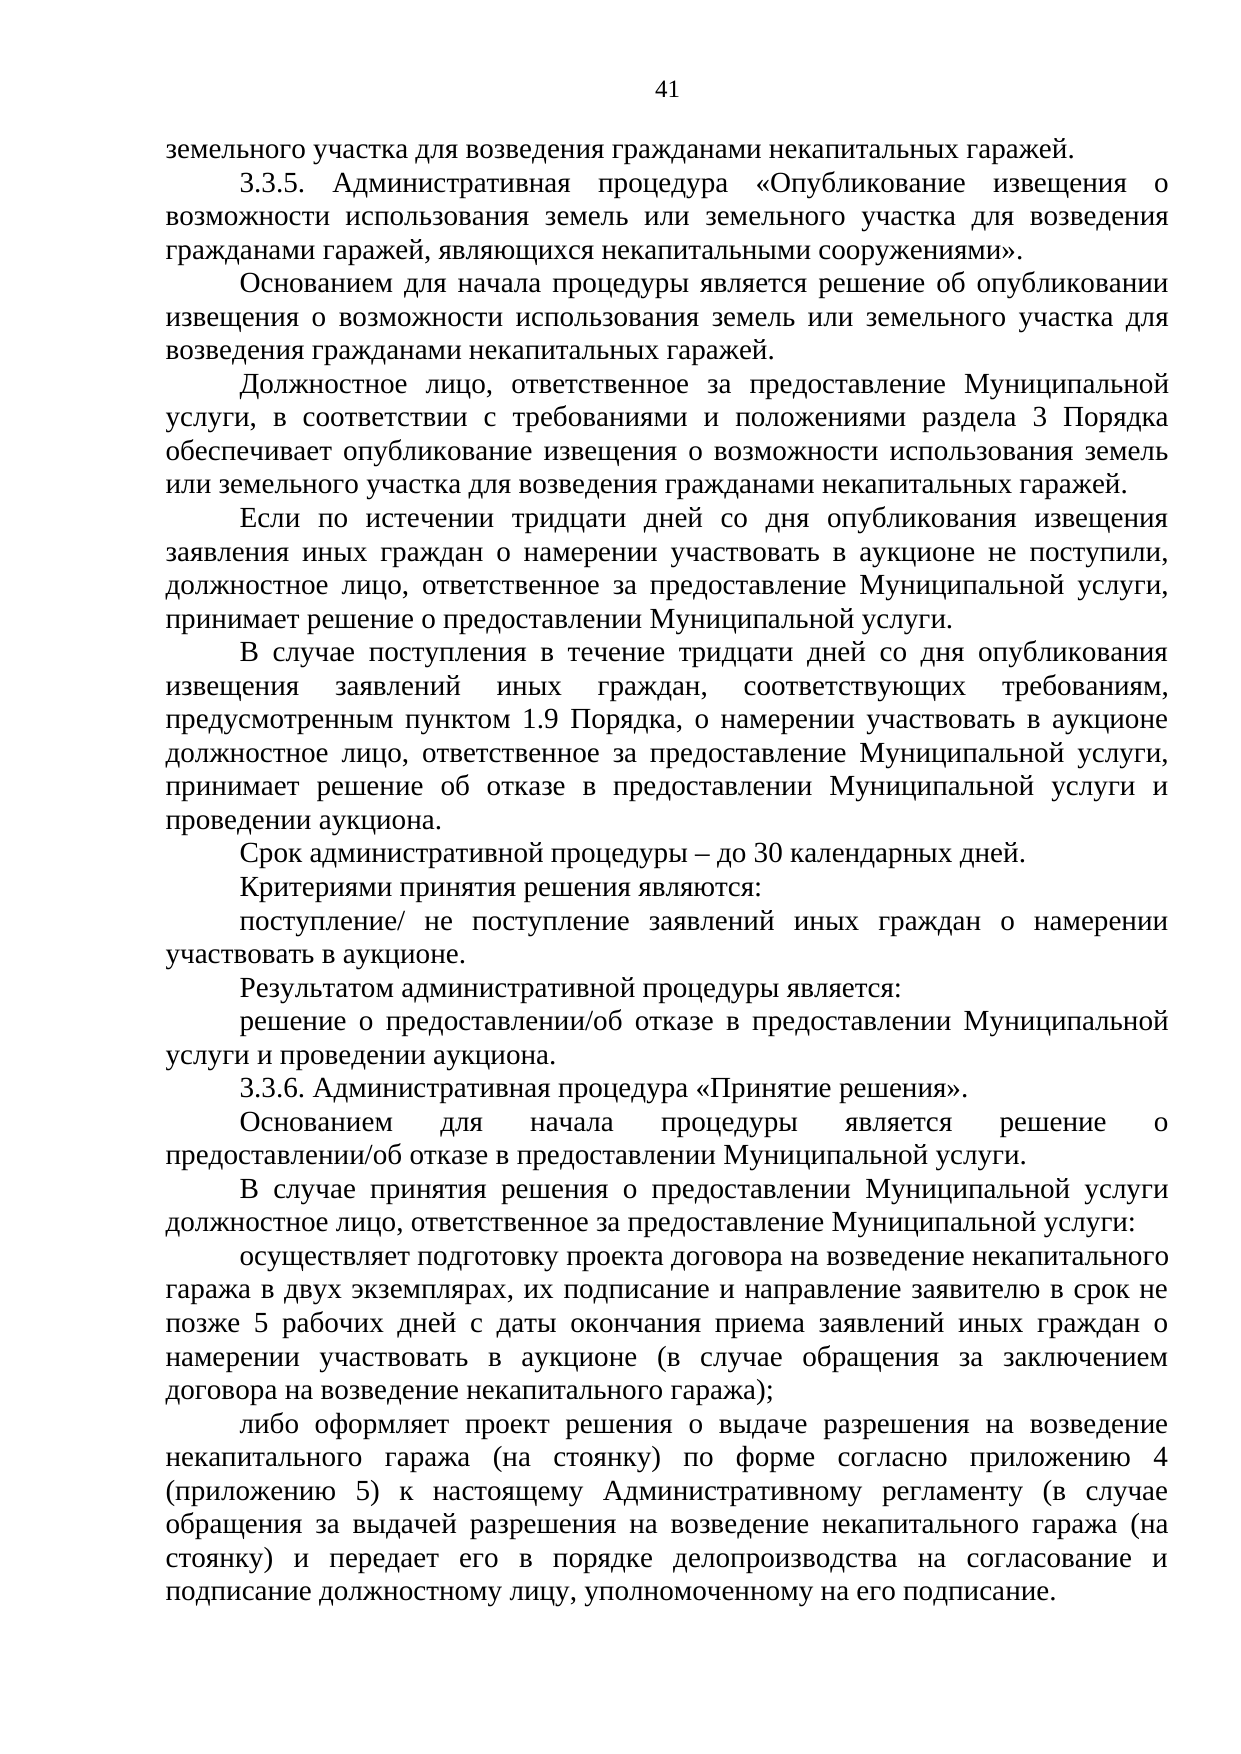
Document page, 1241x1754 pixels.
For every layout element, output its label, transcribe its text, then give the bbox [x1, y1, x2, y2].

text осуществляет подготовку проекта договора на возведение некапитального гаража в двух экземплярах, их подписание и направление заявителю в срок не позже 5 рабочих дней с даты окончания приема заявлений иных граждан о намерении участвовать в аукционе (в случае обращения за заключением договора на возведение некапитального гаража); [165, 1238, 1169, 1406]
text либо оформляет проект решения о выдаче разрешения на возведение некапитального гаража (на стоянку) по форме согласно приложению 4 (приложению 5) к настоящему Административному регламенту (в случае обращения за выдачей разрешения на возведение некапитального гаража (на стоянку) и передает его в порядке делопроизводства на согласование и подписание должностному лицу, уполномоченному на его подписание. [165, 1406, 1169, 1607]
text поступление/ не поступление заявлений иных граждан о намерении участвовать в аукционе. [165, 903, 1169, 970]
text Критериями принятия решения являются: [165, 869, 1169, 903]
text Если по истечении тридцати дней со дня опубликования извещения заявления иных граждан о намерении участвовать в аукционе не поступили, должностное лицо, ответственное за предоставление Муниципальной услуги, принимает решение о предоставлении Муниципальной услуги. [165, 500, 1169, 634]
text решение о предоставлении/об отказе в предоставлении Муниципальной услуги и проведении аукциона. [165, 1003, 1169, 1070]
text 3.3.6. Административная процедура «Принятие решения». [165, 1070, 1169, 1104]
text В случае принятия решения о предоставлении Муниципальной услуги должностное лицо, ответственное за предоставление Муниципальной услуги: [165, 1171, 1169, 1238]
text 3.3.5. Административная процедура «Опубликование извещения о возможности использования земель или земельного участка для возведения гражданами гаражей, являющихся некапитальными сооружениями». [165, 165, 1169, 265]
text Основанием для начала процедуры является решение об опубликовании извещения о возможности использования земель или земельного участка для возведения гражданами некапитальных гаражей. [165, 265, 1169, 366]
text В случае поступления в течение тридцати дней со дня опубликования извещения заявлений иных граждан, соответствующих требованиям, предусмотренным пунктом 1.9 Порядка, о намерении участвовать в аукционе должностное лицо, ответственное за предоставление Муниципальной услуги, принимает решение об отказе в предоставлении Муниципальной услуги и проведении аукциона. [165, 634, 1169, 836]
text Срок административной процедуры – до 30 календарных дней. [165, 836, 1169, 869]
text Результатом административной процедуры является: [165, 970, 1169, 1003]
text Основанием для начала процедуры является решение о предоставлении/об отказе в предоставлении Муниципальной услуги. [165, 1104, 1169, 1171]
text Должностное лицо, ответственное за предоставление Муниципальной услуги, в соответствии с требованиями и положениями раздела 3 Порядка обеспечивает опубликование извещения о возможности использования земель или земельного участка для возведения гражданами некапитальных гаражей. [165, 366, 1169, 500]
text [165, 131, 1169, 165]
